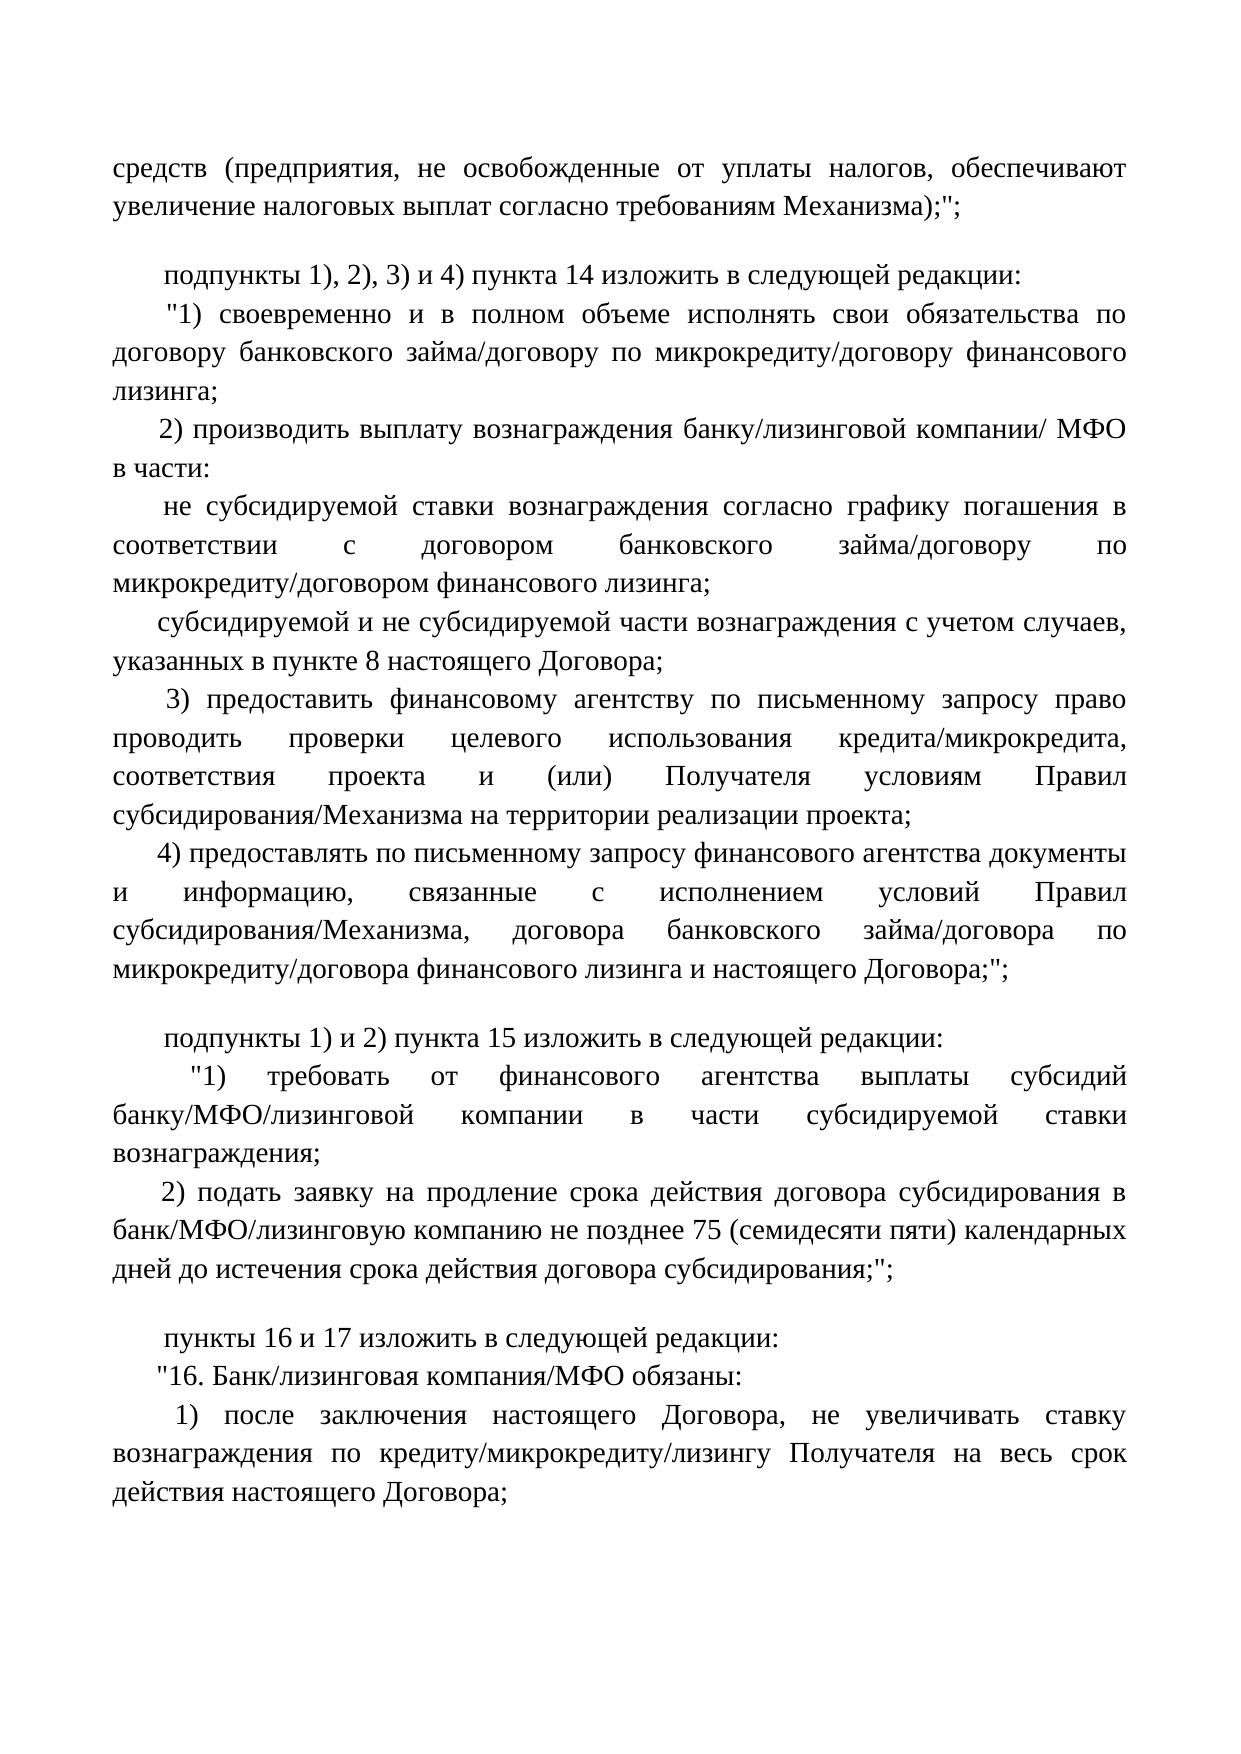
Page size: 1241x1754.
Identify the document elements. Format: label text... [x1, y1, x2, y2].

text 3) предоставить финансовому агентству по письменному запросу право проводить проверки целевого использования кредита/микрокредита, соответствия проекта и (или) Получателя условиям Правил субсидирования/Механизма на территории реализации проекта; [112, 681, 1128, 830]
text субсидируемой и не субсидируемой части вознаграждения с учетом случаев, указанных в пункте 8 настоящего Договора; [112, 604, 1128, 676]
text "1) своевременно и в полном объеме исполнять свои обязательства по договору банковского займа/договору по микрокредиту/договору финансового лизинга; [112, 296, 1128, 406]
text пункты 16 и 17 изложить в следующей редакции: [112, 1320, 1128, 1353]
text 2) производить выплату вознаграждения банку/лизинговой компании/ МФО в части: [112, 411, 1128, 483]
text "16. Банк/лизинговая компания/МФО обязаны: [112, 1358, 1128, 1392]
text 1) после заключения настоящего Договора, не увеличивать ставку вознаграждения по кредиту/микрокредиту/лизингу Получателя на весь срок действия настоящего Договора; [112, 1397, 1128, 1507]
text подпункты 1), 2), 3) и 4) пункта 14 изложить в следующей редакции: [112, 257, 1128, 291]
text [112, 150, 1128, 222]
text не субсидируемой ставки вознаграждения согласно графику погашения в соответствии с договором банковского займа/договору по микрокредиту/договором финансового лизинга; [112, 488, 1128, 599]
text подпункты 1) и 2) пункта 15 изложить в следующей редакции: [112, 1020, 1128, 1053]
text 4) предоставлять по письменному запросу финансового агентства документы и информацию, связанные с исполнением условий Правил субсидирования/Механизма, договора банковского займа/договора по микрокредиту/договора финансового лизинга и настоящего Договора;"; [112, 835, 1128, 984]
text 2) подать заявку на продление срока действия договора субсидирования в банк/МФО/лизинговую компанию не позднее 75 (семидесяти пяти) календарных дней до истечения срока действия договора субсидирования;"; [112, 1174, 1128, 1284]
text "1) требовать от финансового агентства выплаты субсидий банку/МФО/лизинговой компании в части субсидируемой ставки вознаграждения; [112, 1058, 1128, 1169]
